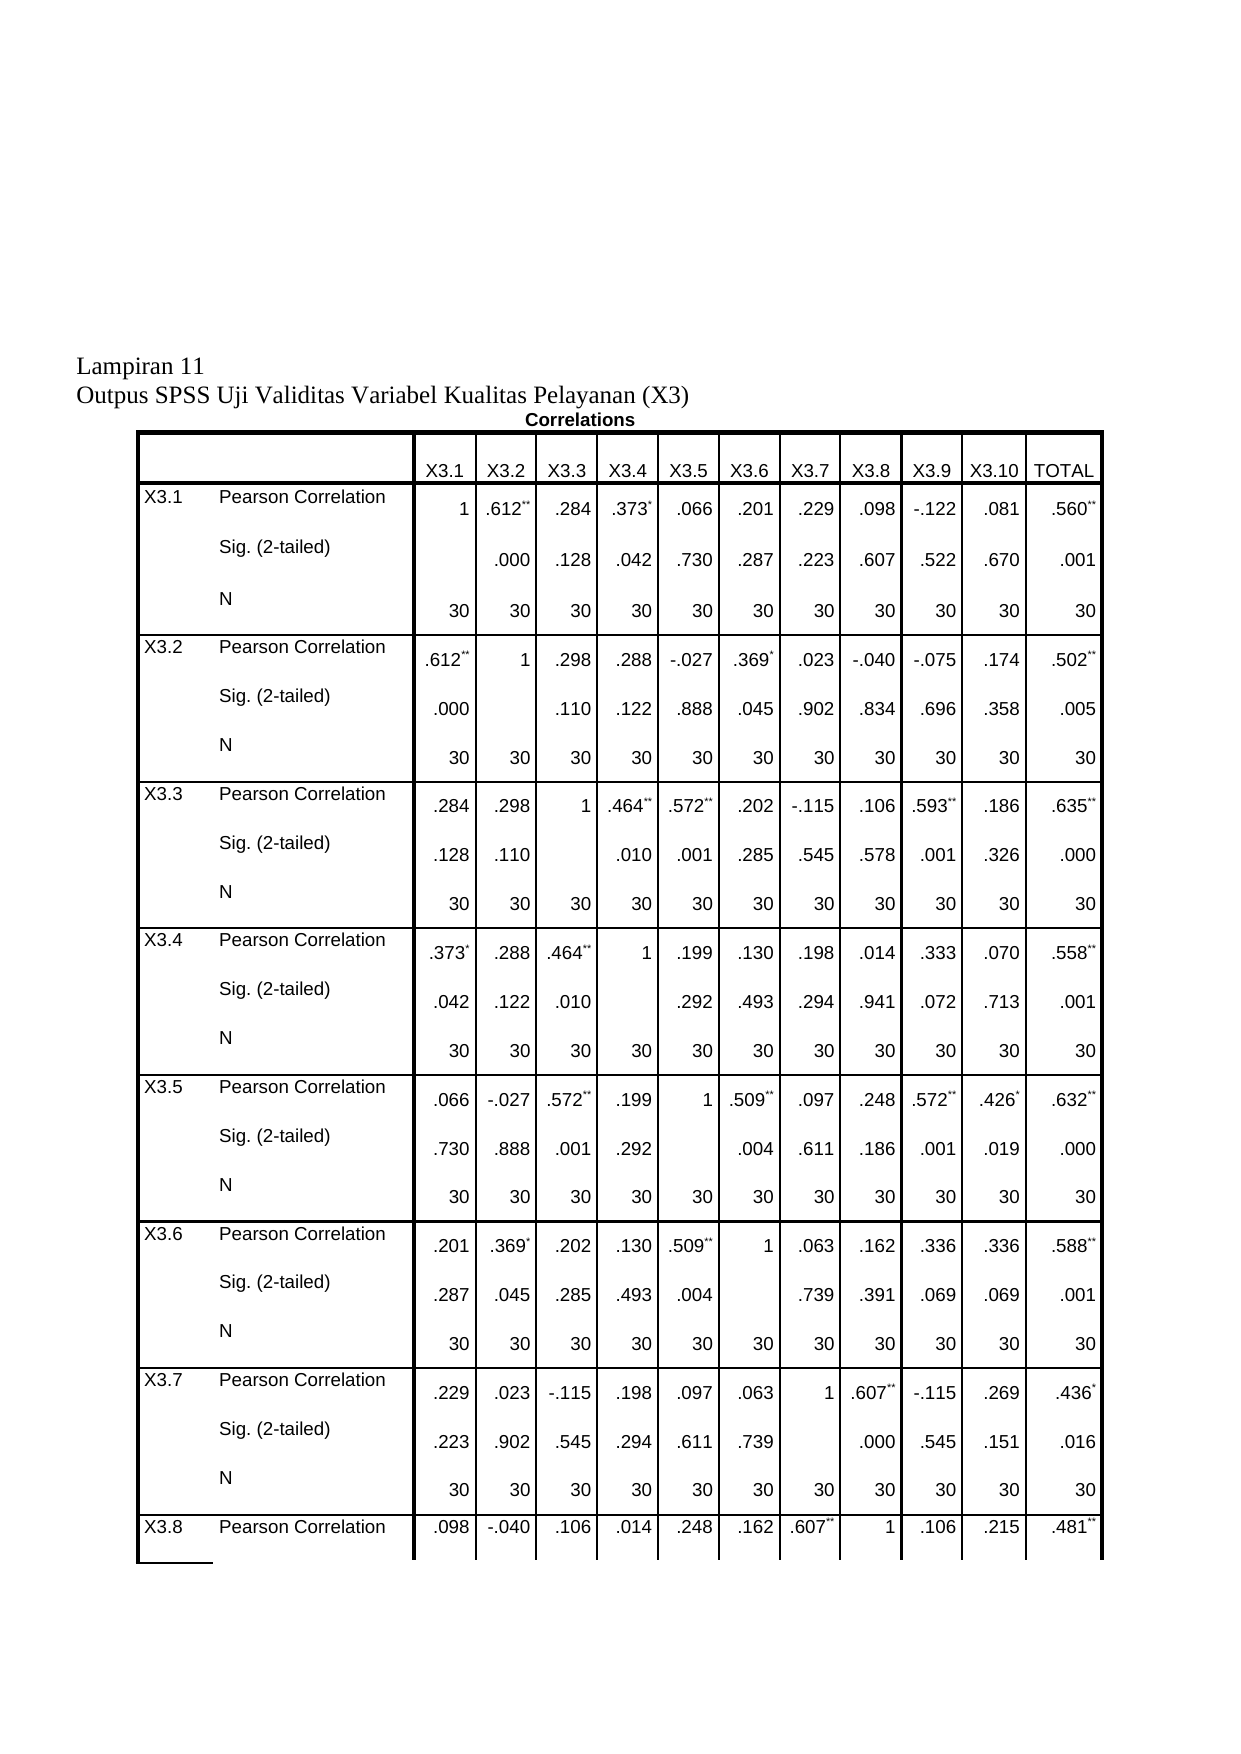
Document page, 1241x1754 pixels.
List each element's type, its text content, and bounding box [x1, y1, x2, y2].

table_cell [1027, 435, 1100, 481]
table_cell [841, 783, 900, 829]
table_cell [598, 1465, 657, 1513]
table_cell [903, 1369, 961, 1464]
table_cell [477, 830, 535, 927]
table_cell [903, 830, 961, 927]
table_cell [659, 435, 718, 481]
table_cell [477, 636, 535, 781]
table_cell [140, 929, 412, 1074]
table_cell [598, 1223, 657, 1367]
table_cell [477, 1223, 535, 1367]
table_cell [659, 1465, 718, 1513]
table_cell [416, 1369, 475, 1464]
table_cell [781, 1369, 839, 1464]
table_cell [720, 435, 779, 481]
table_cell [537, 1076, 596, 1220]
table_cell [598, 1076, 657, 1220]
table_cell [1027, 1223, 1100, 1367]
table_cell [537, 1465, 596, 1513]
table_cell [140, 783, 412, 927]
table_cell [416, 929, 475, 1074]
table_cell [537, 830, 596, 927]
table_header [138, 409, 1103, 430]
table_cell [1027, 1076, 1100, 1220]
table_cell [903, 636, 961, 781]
text Lampiran 11 [76, 351, 1090, 380]
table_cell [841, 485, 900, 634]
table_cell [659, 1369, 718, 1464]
text Outpus SPSS Uji Validitas Variabel Kualitas Pelayanan (X3) [76, 380, 1090, 409]
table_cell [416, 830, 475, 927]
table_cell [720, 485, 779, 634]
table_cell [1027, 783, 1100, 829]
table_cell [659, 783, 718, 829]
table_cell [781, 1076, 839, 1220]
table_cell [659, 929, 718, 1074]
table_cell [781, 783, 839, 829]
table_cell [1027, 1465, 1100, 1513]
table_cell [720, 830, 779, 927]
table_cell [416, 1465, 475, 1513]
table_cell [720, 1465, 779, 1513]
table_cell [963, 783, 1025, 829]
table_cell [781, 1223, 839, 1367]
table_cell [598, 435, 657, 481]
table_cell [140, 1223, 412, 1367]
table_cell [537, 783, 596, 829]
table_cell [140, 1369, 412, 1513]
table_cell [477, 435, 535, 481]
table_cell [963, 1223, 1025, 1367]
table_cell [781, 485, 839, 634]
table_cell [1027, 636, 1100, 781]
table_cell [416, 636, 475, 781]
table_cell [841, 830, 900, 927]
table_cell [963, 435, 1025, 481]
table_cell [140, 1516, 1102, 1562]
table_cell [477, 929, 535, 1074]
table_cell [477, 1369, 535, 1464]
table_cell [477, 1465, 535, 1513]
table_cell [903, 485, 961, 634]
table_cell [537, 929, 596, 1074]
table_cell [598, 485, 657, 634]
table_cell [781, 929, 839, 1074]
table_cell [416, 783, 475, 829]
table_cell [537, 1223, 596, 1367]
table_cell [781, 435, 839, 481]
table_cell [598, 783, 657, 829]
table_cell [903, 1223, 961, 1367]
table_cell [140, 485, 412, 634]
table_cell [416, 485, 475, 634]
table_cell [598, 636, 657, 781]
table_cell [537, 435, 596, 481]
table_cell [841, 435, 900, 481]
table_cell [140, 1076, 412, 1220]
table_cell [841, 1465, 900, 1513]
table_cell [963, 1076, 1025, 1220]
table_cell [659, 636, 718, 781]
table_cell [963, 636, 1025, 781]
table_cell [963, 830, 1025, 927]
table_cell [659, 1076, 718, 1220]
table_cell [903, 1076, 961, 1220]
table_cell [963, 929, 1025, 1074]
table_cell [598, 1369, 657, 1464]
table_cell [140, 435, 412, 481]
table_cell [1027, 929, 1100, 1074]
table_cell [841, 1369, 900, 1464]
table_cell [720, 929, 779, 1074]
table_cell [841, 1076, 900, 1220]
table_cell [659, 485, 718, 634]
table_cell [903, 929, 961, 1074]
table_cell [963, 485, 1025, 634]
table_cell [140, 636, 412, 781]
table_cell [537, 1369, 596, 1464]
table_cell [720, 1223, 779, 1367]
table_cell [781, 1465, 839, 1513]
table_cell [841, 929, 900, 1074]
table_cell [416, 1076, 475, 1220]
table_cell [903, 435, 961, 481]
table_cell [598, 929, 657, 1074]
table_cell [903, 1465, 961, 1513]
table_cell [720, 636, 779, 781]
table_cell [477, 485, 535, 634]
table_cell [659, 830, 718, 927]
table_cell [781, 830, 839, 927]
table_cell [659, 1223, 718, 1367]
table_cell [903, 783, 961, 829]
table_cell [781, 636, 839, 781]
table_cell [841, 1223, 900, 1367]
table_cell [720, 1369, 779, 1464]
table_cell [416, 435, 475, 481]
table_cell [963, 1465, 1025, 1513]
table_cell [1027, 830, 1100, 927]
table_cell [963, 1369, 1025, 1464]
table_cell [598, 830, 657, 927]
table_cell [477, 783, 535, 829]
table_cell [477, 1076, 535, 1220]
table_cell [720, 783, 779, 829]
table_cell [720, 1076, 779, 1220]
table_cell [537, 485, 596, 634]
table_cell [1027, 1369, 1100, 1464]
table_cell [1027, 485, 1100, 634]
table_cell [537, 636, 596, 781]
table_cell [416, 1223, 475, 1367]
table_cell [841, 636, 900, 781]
